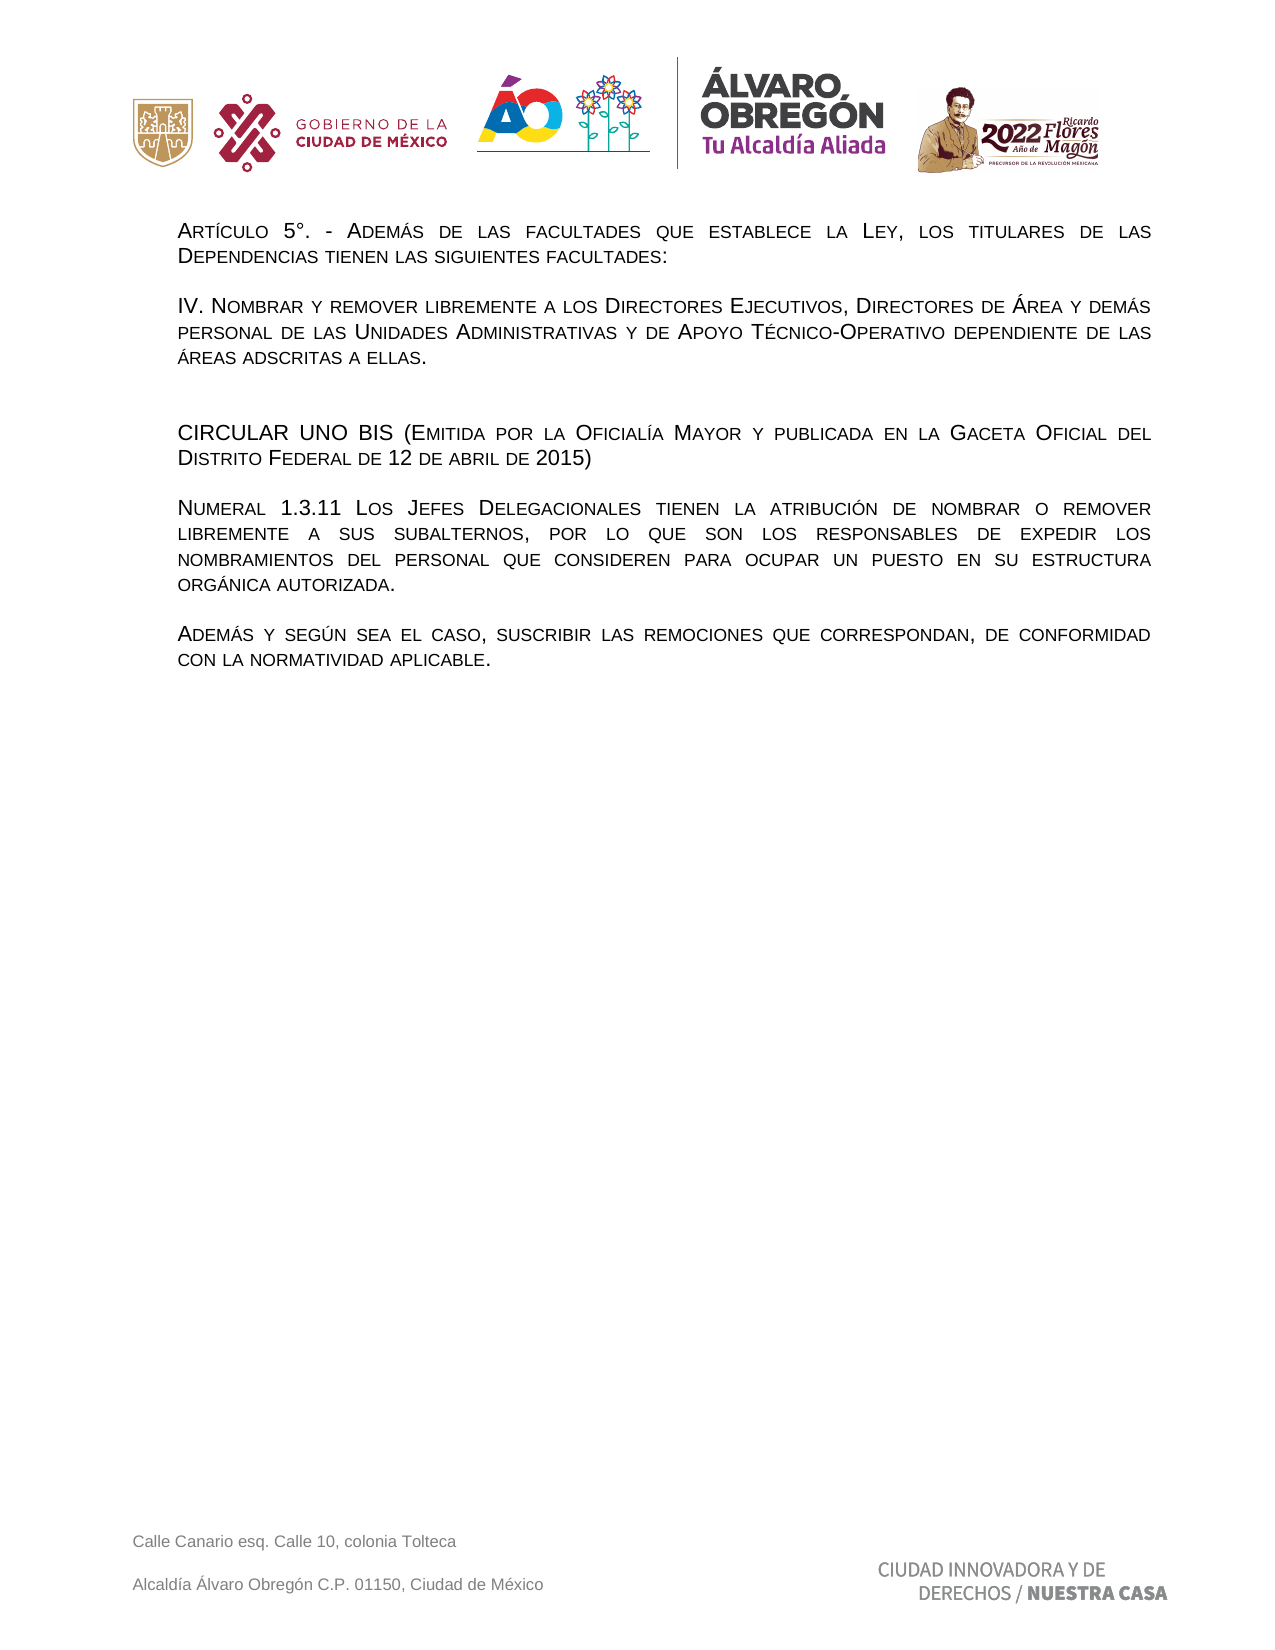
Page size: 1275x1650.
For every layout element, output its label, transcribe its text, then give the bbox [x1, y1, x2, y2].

text IV. Nombrar y remover libremente a los Directores Ejecutivos, Directores de Área y demás personal de las Unidades Administrativas y de Apoyo Técnico-Operativo dependiente de las áreas adscritas a ellas. [177, 268, 1152, 369]
text CIRCULAR UNO BIS (Emitida por la Oficialía Mayor y publicada en la Gaceta Oficial del Distrito Federal de 12 de abril de 2015) [177, 394, 1152, 470]
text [177, 218, 1152, 268]
picture [872, 1552, 1178, 1614]
text Numeral 1.3.11 Los Jefes Delegacionales tienen la atribución de nombrar o remover libremente a sus subalternos, por lo que son los responsables de expedir los nombramientos del personal que consideren para ocupar un puesto en su estructura orgánica autorizada. [177, 470, 1152, 596]
text Además y según sea el caso, suscribir las remociones que correspondan, de conformidad con la normatividad aplicable. [177, 621, 1152, 672]
